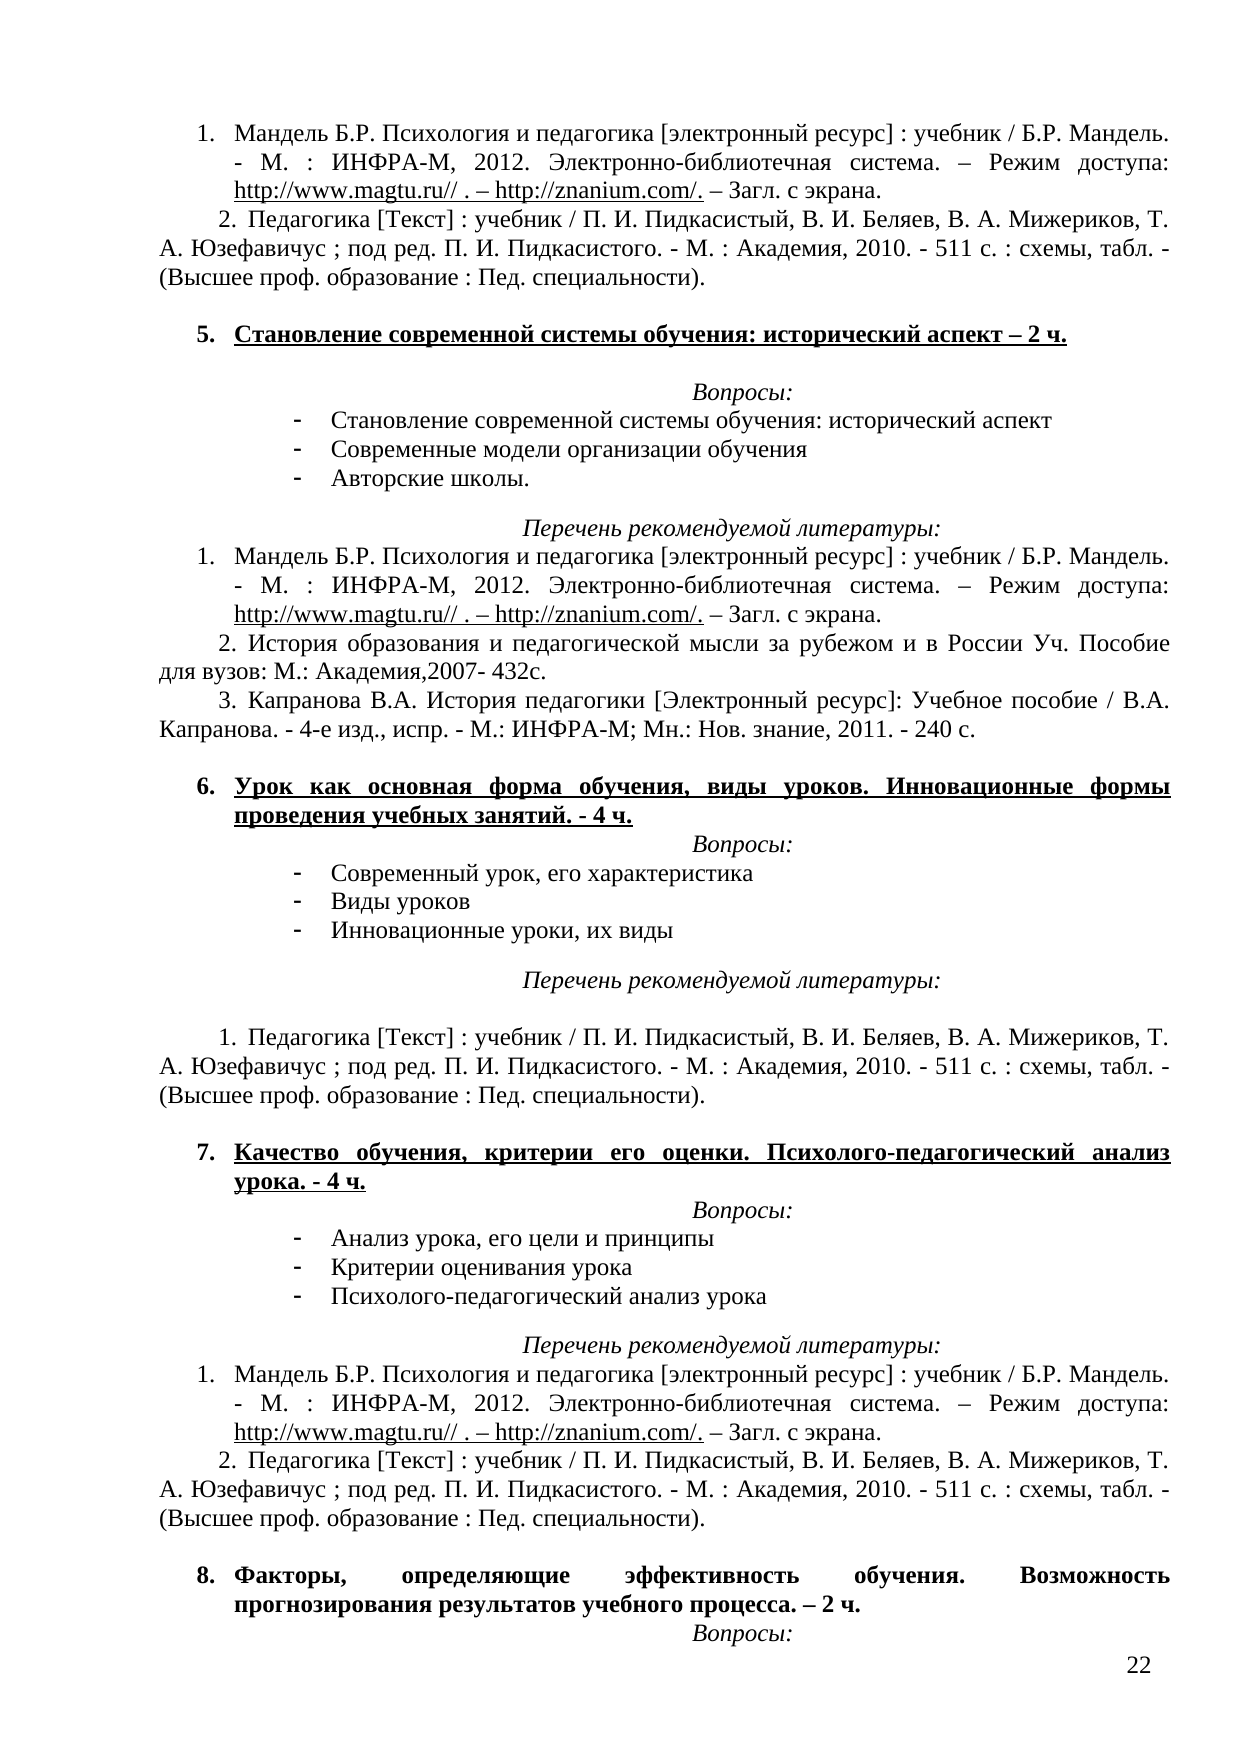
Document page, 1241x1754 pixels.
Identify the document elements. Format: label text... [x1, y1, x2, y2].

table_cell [148, 1561, 1182, 1647]
table_cell Урок как основная форма обучения, виды уроков. Инновационные формы проведения учебных занятий. - 4 ч. Вопросы: Современный урок, его характеристика Виды уроков Инновационные уроки, их виды Перечень рекомендуемой литературы: Педагогика [Текст] : учебник / П. И. Пидкасистый, В. И. Беляев, В. А. Мижериков, Т. А. Юзефавичус ; под ред. П. И. Пидкасистого. - М. : Академия, 2010. - 511 с. : схемы, табл. - (Высшее проф. образование : Пед. специальности). Качество обучения, критерии его оценки. Психолого-педагогический анализ урока. - 4 ч. Вопросы: Анализ урока, его цели и принципы Критерии оценивания урока Психолого-педагогический анализ урока Перечень рекомендуемой литературы: Мандель Б.Р. Психология и педагогика [электронный ресурс] : учебник / Б.Р. Мандель. - М. : ИНФРА-М, 2012. Электронно-библиотечная система. – Режим доступа: http://www.magtu.ru// . – http://znanium.com/. – Загл. с экрана. Педагогика [Текст] : учебник / П. И. Пидкасистый, В. И. Беляев, В. А. Мижериков, Т. А. Юзефавичус ; под ред. П. И. Пидкасистого. - М. : Академия, 2010. - 511 с. : схемы, табл. - (Высшее проф. образование : Пед. специальности). [148, 771, 1182, 1561]
table_cell Становление современной системы обучения: исторический аспект – 2 ч. Вопросы: Становление современной системы обучения: исторический аспект Современные модели организации обучения Авторские школы. Перечень рекомендуемой литературы: Мандель Б.Р. Психология и педагогика [электронный ресурс] : учебник / Б.Р. Мандель. - М. : ИНФРА-М, 2012. Электронно-библиотечная система. – Режим доступа: http://www.magtu.ru// . – http://znanium.com/. – Загл. с экрана. История образования и педагогической мысли за рубежом и в России Уч. Пособие для вузов: М.: Академия,2007- 432с. Капранова В.А. История педагогики [Электронный ресурс]: Учебное пособие / В.А. Капранова. - 4-e изд., испр. - М.: ИНФРА-М; Мн.: Нов. знание, 2011. - 240 с. [148, 319, 1182, 771]
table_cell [148, 118, 1182, 319]
